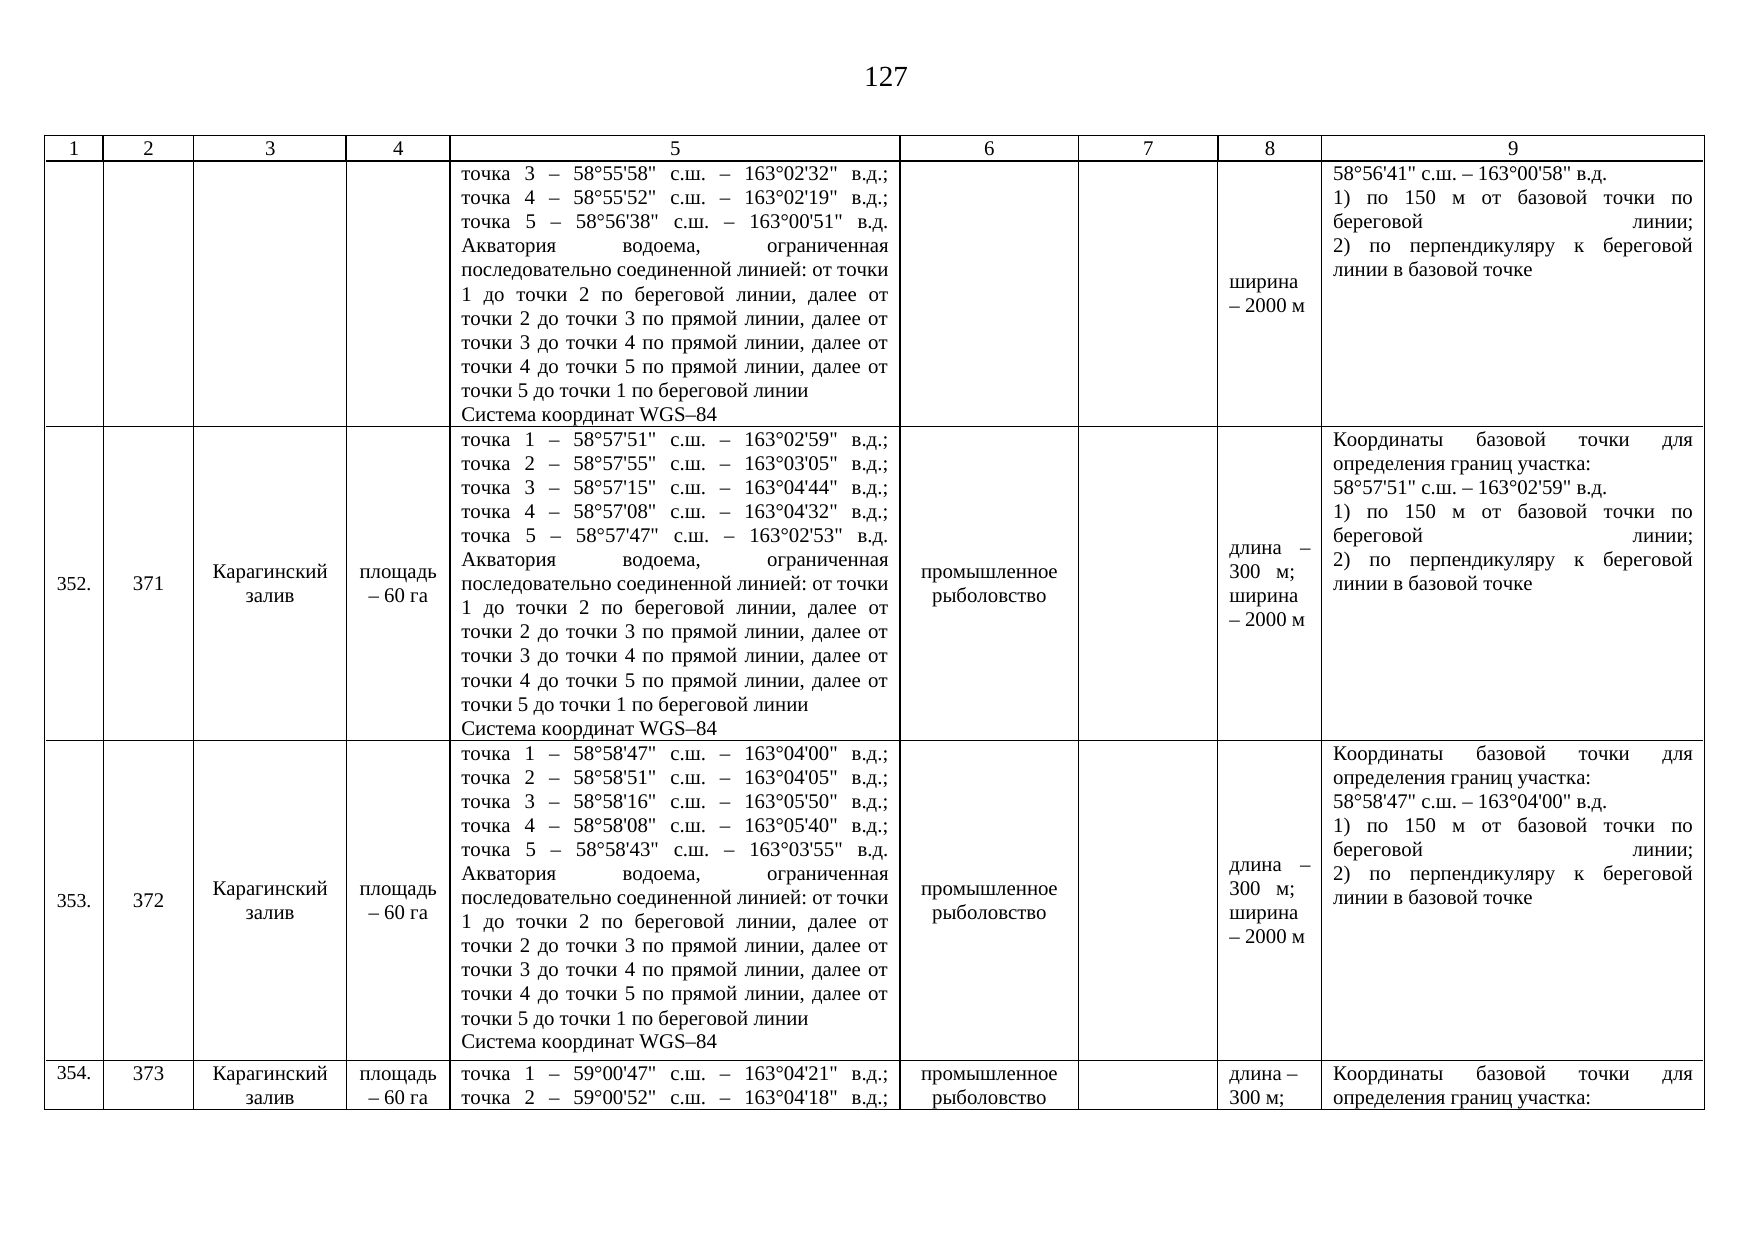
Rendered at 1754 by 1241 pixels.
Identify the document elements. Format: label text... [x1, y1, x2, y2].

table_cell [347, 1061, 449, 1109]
table_header 1 [45, 136, 102, 160]
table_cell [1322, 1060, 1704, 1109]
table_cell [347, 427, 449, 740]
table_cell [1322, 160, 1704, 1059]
table_header 9 [1322, 136, 1704, 160]
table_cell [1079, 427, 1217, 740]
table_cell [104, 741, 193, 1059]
table_header 4 [347, 136, 449, 160]
table_header 6 [901, 136, 1078, 160]
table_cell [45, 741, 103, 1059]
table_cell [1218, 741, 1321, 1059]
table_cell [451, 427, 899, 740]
table_header 7 [1079, 136, 1217, 160]
table_header 3 [194, 136, 345, 160]
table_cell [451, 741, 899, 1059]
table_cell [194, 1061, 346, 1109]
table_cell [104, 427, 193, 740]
table_header 8 [1219, 136, 1321, 160]
table_header 5 [451, 136, 899, 160]
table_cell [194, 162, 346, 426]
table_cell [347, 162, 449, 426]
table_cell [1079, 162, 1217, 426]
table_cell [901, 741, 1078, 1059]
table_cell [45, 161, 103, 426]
table_header 2 [104, 136, 193, 160]
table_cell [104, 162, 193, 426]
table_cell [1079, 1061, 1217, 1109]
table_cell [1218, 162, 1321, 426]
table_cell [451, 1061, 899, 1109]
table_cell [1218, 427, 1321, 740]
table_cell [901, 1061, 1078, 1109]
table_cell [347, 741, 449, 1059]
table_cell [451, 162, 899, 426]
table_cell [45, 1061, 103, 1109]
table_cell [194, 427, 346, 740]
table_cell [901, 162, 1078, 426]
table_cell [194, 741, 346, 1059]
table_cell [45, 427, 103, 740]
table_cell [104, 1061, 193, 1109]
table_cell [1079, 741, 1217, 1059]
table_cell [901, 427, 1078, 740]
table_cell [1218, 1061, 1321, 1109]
